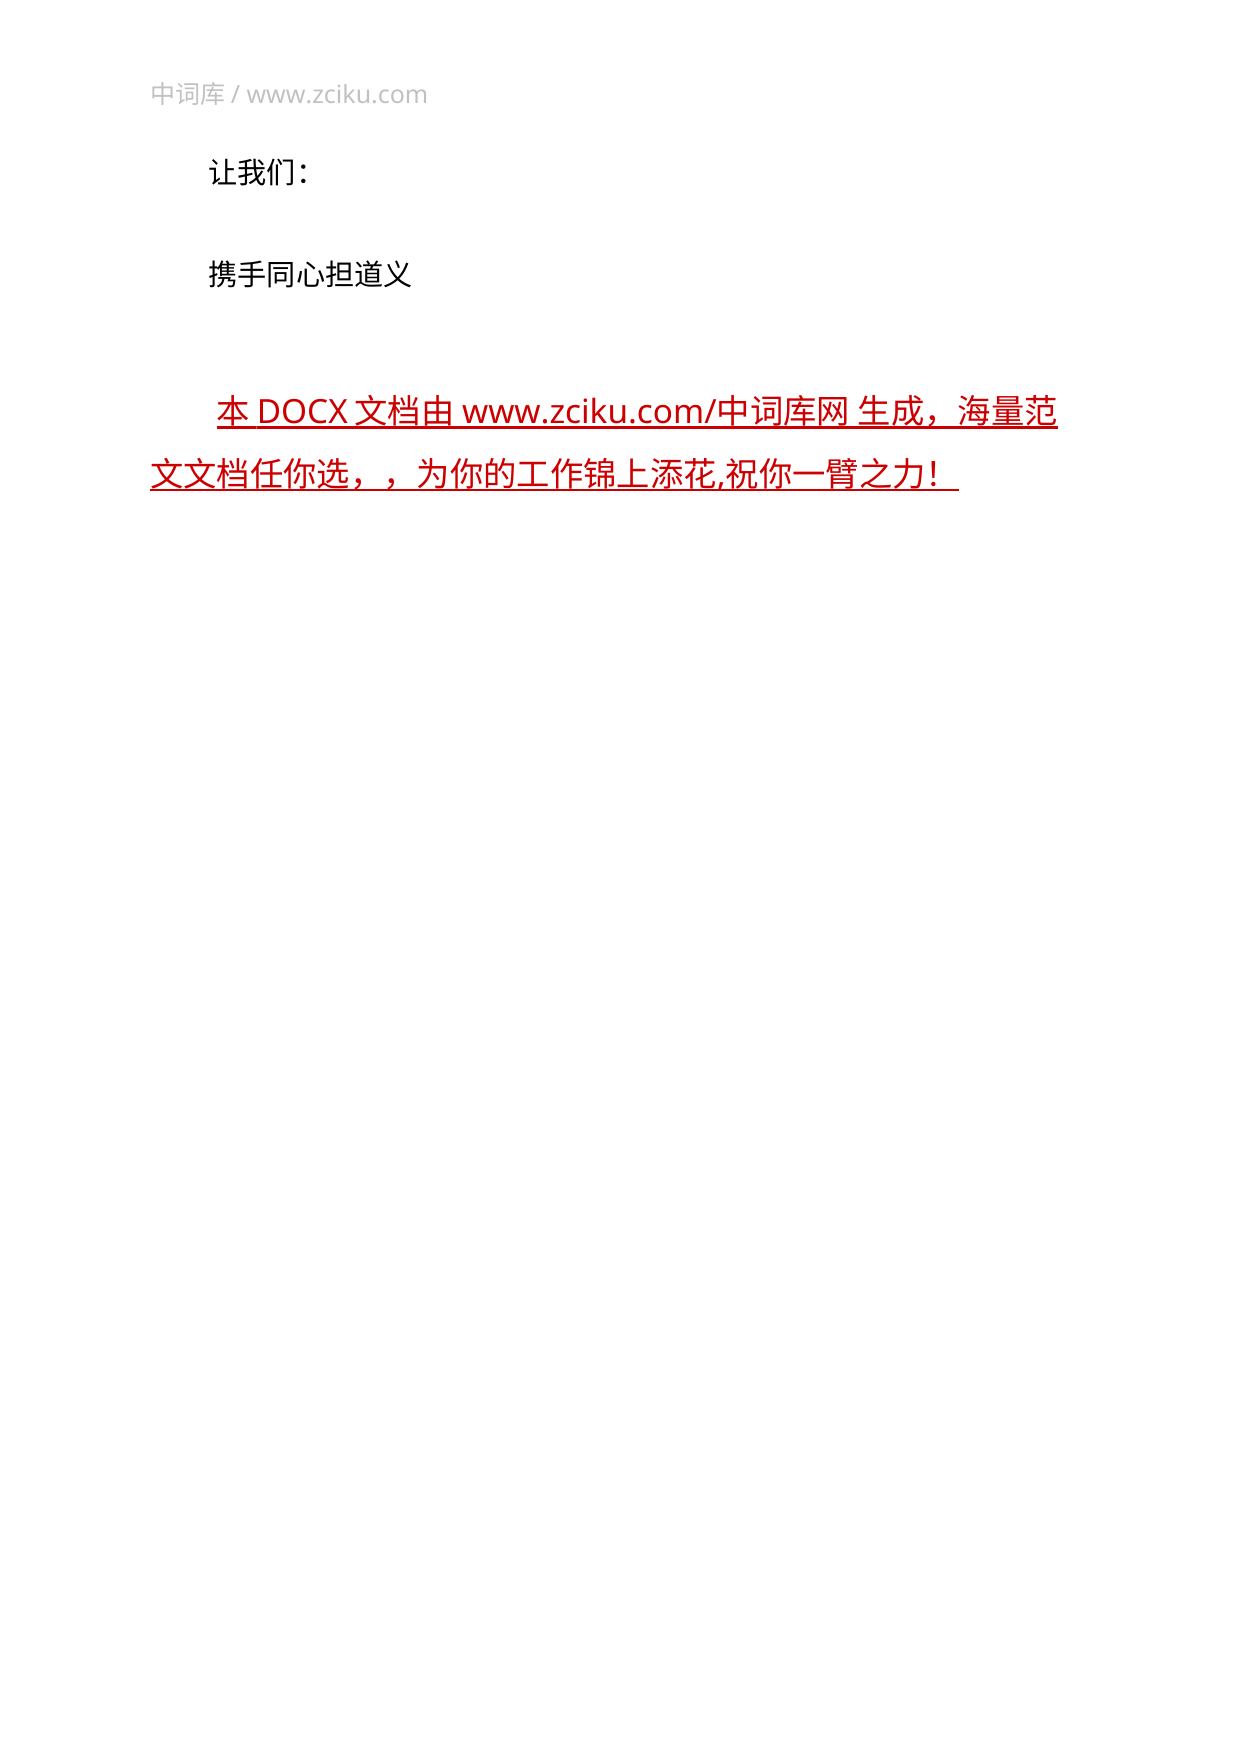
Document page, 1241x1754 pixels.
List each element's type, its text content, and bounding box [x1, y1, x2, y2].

text 本DOCX文档由 www.zciku.com/中词库网 生成，海量范文文档任你选，，为你的工作锦上添花,祝你一臂之力！ [150, 385, 1090, 496]
text 携手同心担道义 [150, 252, 1090, 294]
text 让我们： [150, 150, 1090, 192]
